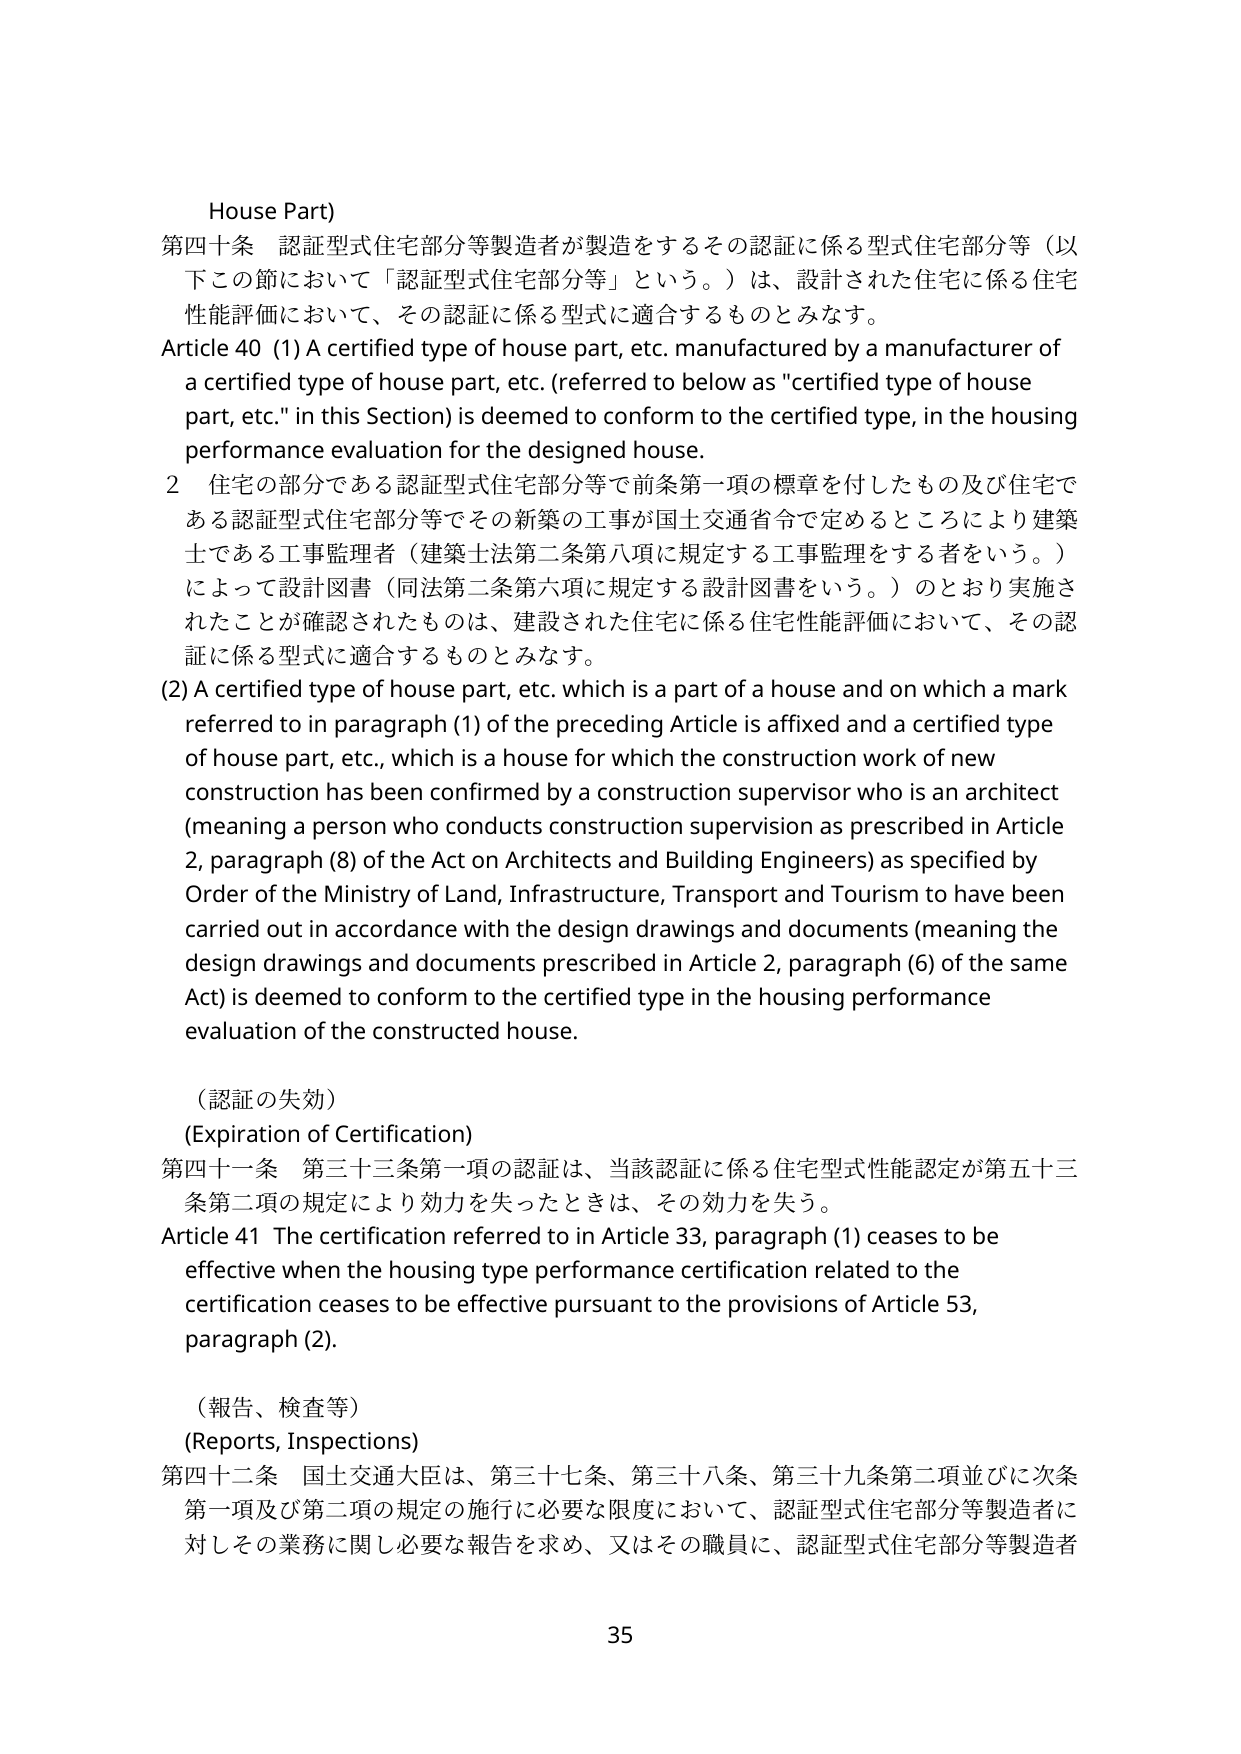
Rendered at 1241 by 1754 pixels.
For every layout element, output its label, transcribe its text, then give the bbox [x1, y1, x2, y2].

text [161, 1458, 1079, 1560]
text (Expiration of Certification) [184, 1116, 1079, 1150]
text （認証の失効） [184, 1082, 1079, 1116]
text (2) A certified type of house part, etc. which is a part of a house and on which a mark referred to in paragraph (1) of the preceding Article is affixed and a certified type of house part, etc., which is a house for which the construction work of new construction has been confirmed by a construction supervisor who is an architect (meaning a person who conducts construction supervision as prescribed in Article 2, paragraph (8) of the Act on Architects and Building Engineers) as specified by Order of the Ministry of Land, Infrastructure, Transport and Tourism to have been carried out in accordance with the design drawings and documents (meaning the design drawings and documents prescribed in Article 2, paragraph (6) of the same Act) is deemed to conform to the certified type in the housing performance evaluation of the constructed house. [161, 672, 1079, 1048]
text （報告、検査等） [184, 1389, 1079, 1424]
text 第四十一条 第三十三条第一項の認証は、当該認証に係る住宅型式性能認定が第五十三条第二項の規定により効力を失ったときは、その効力を失う。 [161, 1150, 1079, 1219]
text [184, 194, 1079, 228]
text 第四十条 認証型式住宅部分等製造者が製造をするその認証に係る型式住宅部分等（以下この節において「認証型式住宅部分等」という。）は、設計された住宅に係る住宅性能評価において、その認証に係る型式に適合するものとみなす。 [161, 228, 1079, 330]
text Article 41 The certification referred to in Article 33, paragraph (1) ceases to be effective when the housing type performance certification related to the certification ceases to be effective pursuant to the provisions of Article 53, paragraph (2). [161, 1219, 1079, 1355]
text (Reports, Inspections) [184, 1424, 1079, 1458]
text ２ 住宅の部分である認証型式住宅部分等で前条第一項の標章を付したもの及び住宅である認証型式住宅部分等でその新築の工事が国土交通省令で定めるところにより建築士である工事監理者（建築士法第二条第八項に規定する工事監理をする者をいう。）によって設計図書（同法第二条第六項に規定する設計図書をいう。）のとおり実施されたことが確認されたものは、建設された住宅に係る住宅性能評価において、その認証に係る型式に適合するものとみなす。 [161, 467, 1079, 672]
text Article 40 (1) A certified type of house part, etc. manufactured by a manufacturer of a certified type of house part, etc. (referred to below as "certified type of house part, etc." in this Section) is deemed to conform to the certified type, in the housing performance evaluation for the designed house. [161, 330, 1079, 467]
